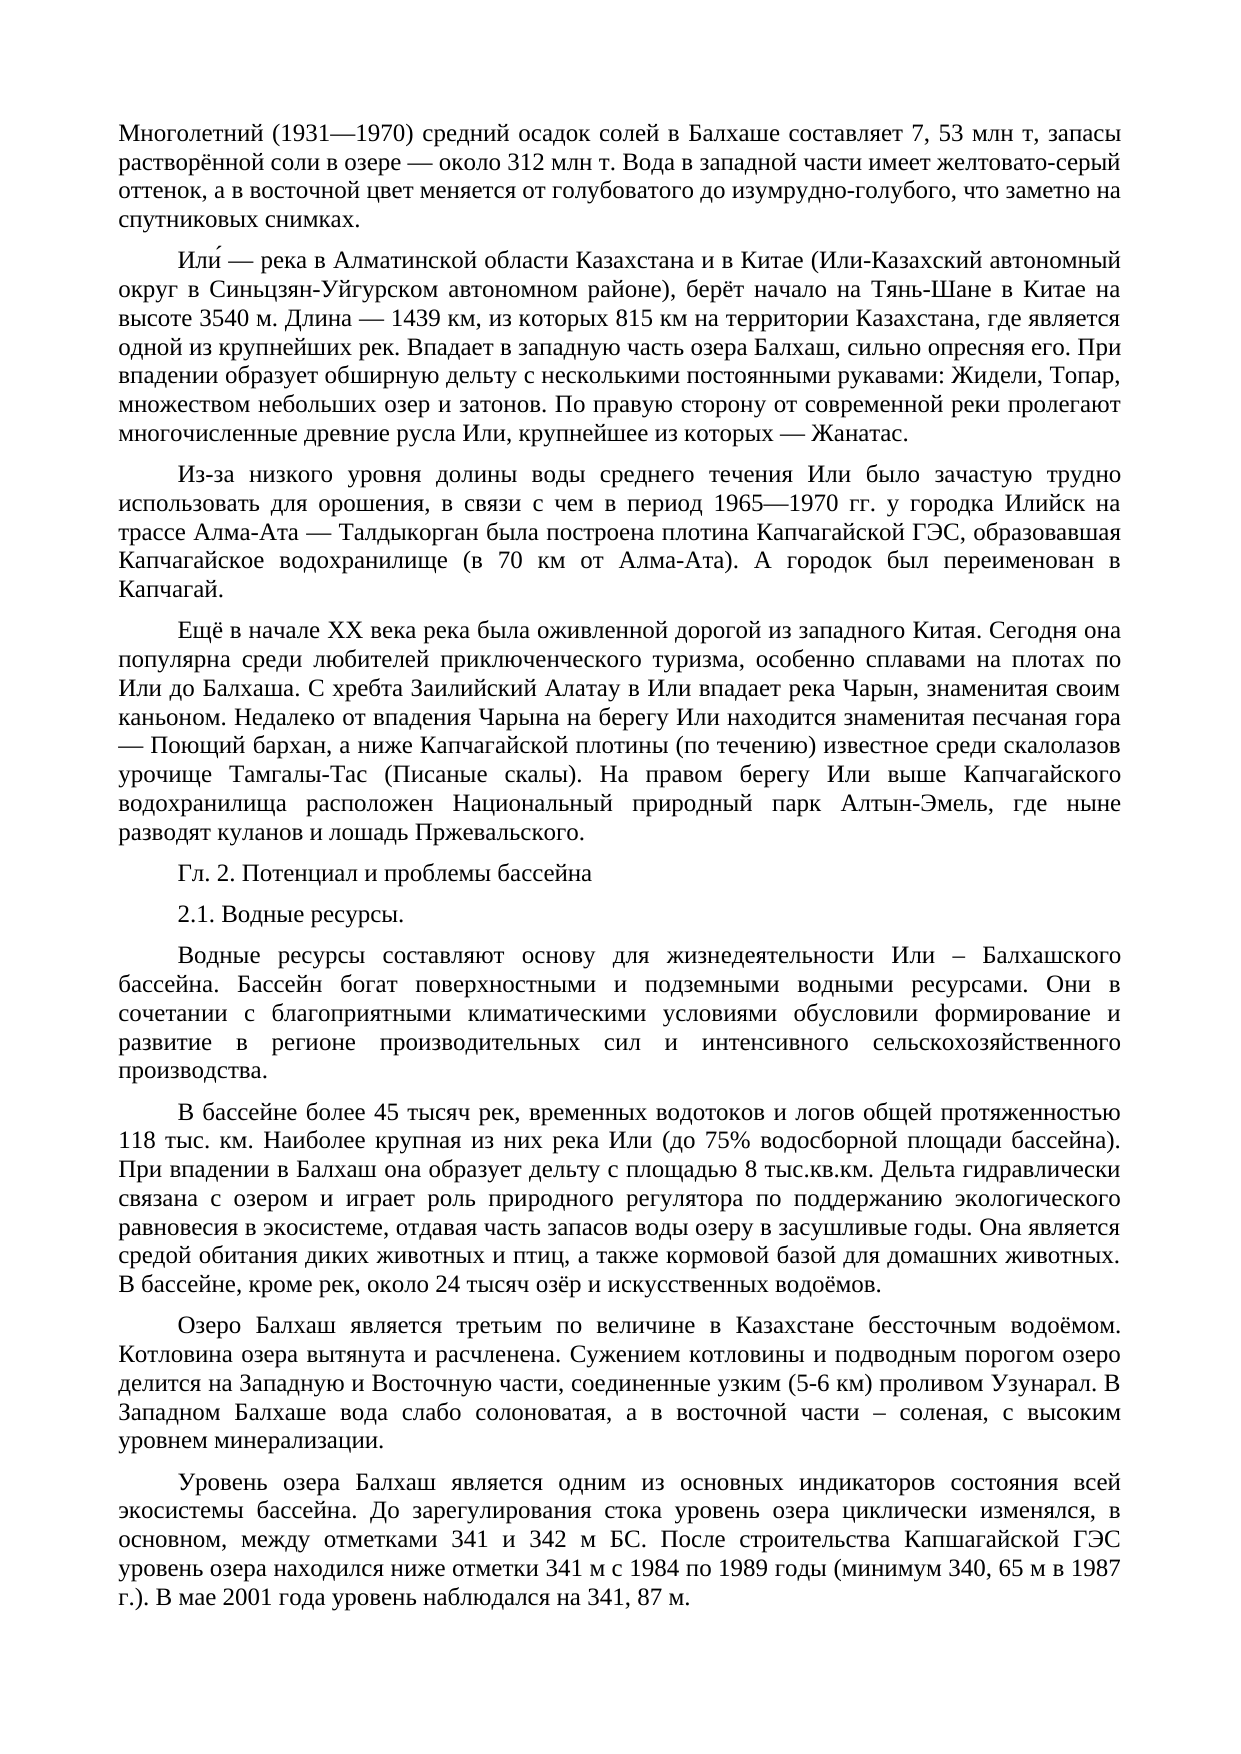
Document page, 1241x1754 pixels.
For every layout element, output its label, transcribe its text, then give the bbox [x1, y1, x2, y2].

text Озеро Балхаш является третьим по величине в Казахстане бессточным водоёмом. Котловина озера вытянута и расчленена. Сужением котловины и подводным порогом озеро делится на Западную и Восточную части, соединенные узким (5-) проливом Узунарал. В Западном Балхаше вода слабо солоноватая, а в восточной части – соленая, с высоким уровнем минерализации. [118, 1311, 1122, 1454]
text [118, 118, 1122, 233]
text Гл. 2. Потенциал и проблемы бассейна [118, 858, 1122, 887]
text Из-за низкого уровня долины воды среднего течения Или было зачастую трудно использовать для орошения, в связи с чем в период 1965—1970 гг. у городка Илийск на трассе Алма-Ата — Талдыкорган была построена плотина Капчагайской ГЭС, образовавшая Капчагайское водохранилище (в от Алма-Ата). А городок был переименован в Капчагай. [118, 459, 1122, 603]
text 2.1. Водные ресурсы. [118, 899, 1122, 928]
text Водные ресурсы составляют основу для жизнедеятельности Или – Балхашского бассейна. Бассейн богат поверхностными и подземными водными ресурсами. Они в сочетании с благоприятными климатическими условиями обусловили формирование и развитие в регионе производительных сил и интенсивного сельскохозяйственного производства. [118, 941, 1122, 1084]
text Уровень озера Балхаш является одним из основных индикаторов состояния всей экосистемы бассейна. До зарегулирования стока уровень озера циклически изменялся, в основном, между отметками 341 и БС. После строительства Капшагайской ГЭС уровень озера находился ниже отметки с 1984 по 1989 годы (минимум 340, в .). В мае 2001 года уровень наблюдался на 341, . [118, 1467, 1122, 1611]
text Или́ — река в Алматинской области Казахстана и в Китае (Или-Казахский автономный округ в Синьцзян-Уйгурском автономном районе), берёт начало на Тянь-Шане в Китае на высоте . Длина — , из которых на территории Казахстана, где является одной из крупнейших рек. Впадает в западную часть озера Балхаш, сильно опресняя его. При впадении образует обширную дельту с несколькими постоянными рукавами: Жидели, Топар, множеством небольших озер и затонов. По правую сторону от современной реки пролегают многочисленные древние русла Или, крупнейшее из которых — Жанатас. [118, 246, 1122, 447]
text Ещё в начале XX века река была оживленной дорогой из западного Китая. Сегодня она популярна среди любителей приключенческого туризма, особенно сплавами на плотах по Или до Балхаша. С хребта Заилийский Алатау в Или впадает река Чарын, знаменитая своим каньоном. Недалеко от впадения Чарына на берегу Или находится знаменитая песчаная гора — Поющий бархан, а ниже Капчагайской плотины (по течению) известное среди скалолазов урочище Тамгалы-Тас (Писаные скалы). На правом берегу Или выше Капчагайского водохранилища расположен Национальный природный парк Алтын-Эмель, где ныне разводят куланов и лошадь Пржевальского. [118, 616, 1122, 846]
text В бассейне более 45 тысяч рек, временных водотоков и логов общей протяженностью 118 тыс. км. Наиболее крупная из них река Или (до 75% водосборной площади бассейна). При впадении в Балхаш она образует дельту с площадью 8 тыс.кв.км. Дельта гидравлически связана с озером и играет роль природного регулятора по поддержанию экологического равновесия в экосистеме, отдавая часть запасов воды озеру в засушливые годы. Она является средой обитания диких животных и птиц, а также кормовой базой для домашних животных. В бассейне, кроме рек, около 24 тысяч озёр и искусственных водоёмов. [118, 1097, 1122, 1298]
